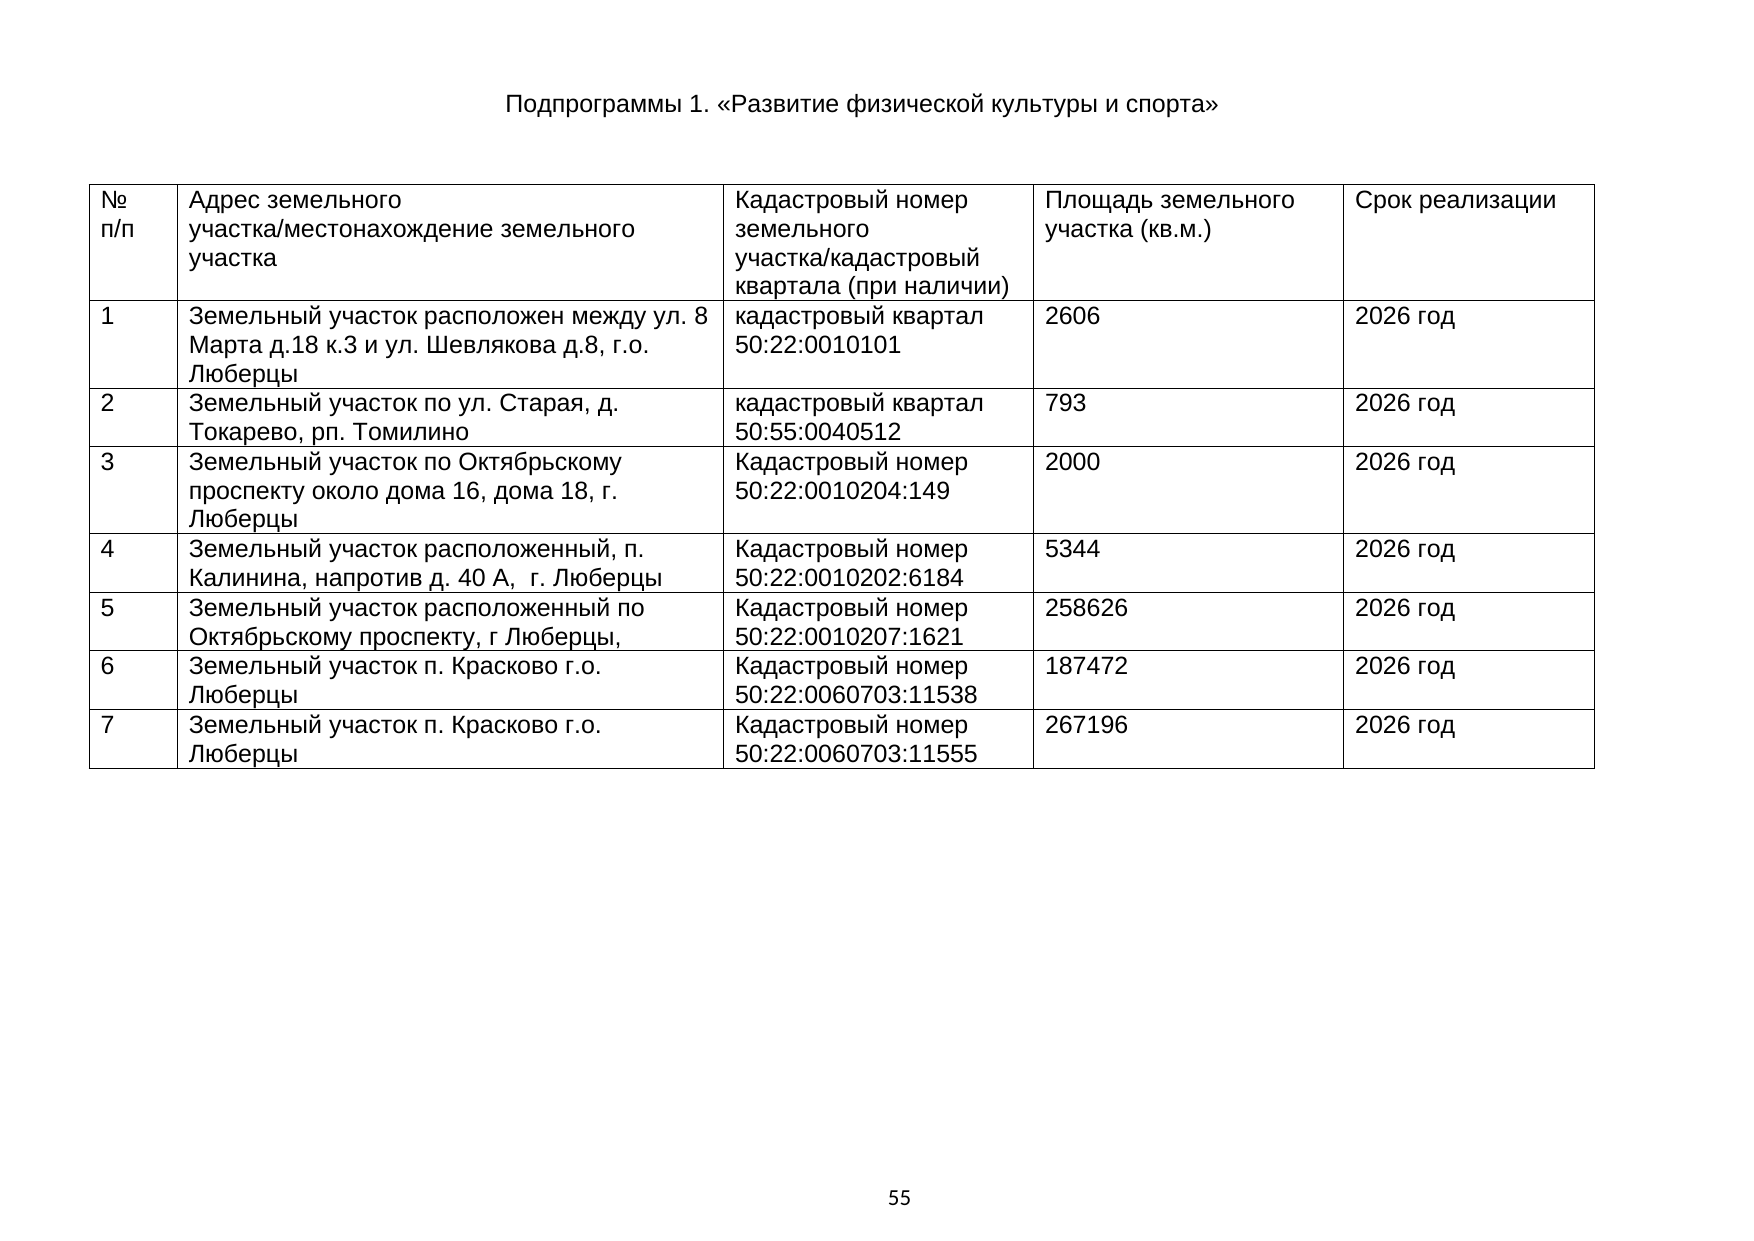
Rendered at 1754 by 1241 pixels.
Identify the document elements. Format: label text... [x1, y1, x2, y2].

table_cell 2000 [1034, 447, 1343, 533]
table_cell 5 [90, 593, 177, 650]
table_cell 793 [1034, 389, 1343, 446]
table_cell 3 [90, 447, 177, 533]
table_cell Кадастровый номер 50:22:0060703:11555 [724, 710, 1033, 767]
table_cell 4 [90, 534, 177, 592]
table_cell Земельный участок по ул. Старая, д. Токарево, рп. Томилино [178, 389, 723, 446]
table_cell 7 [90, 710, 177, 767]
table_cell Кадастровый номер 50:22:0010202:6184 [724, 534, 1033, 592]
table_cell 5344 [1034, 534, 1343, 592]
table_cell 258626 [1034, 593, 1343, 650]
table_cell 2026 год [1344, 301, 1594, 387]
table_cell 2026 год [1344, 447, 1594, 533]
table_cell 1 [90, 301, 177, 387]
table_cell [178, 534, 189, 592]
table_cell 2026 год [1344, 651, 1594, 709]
table_cell 6 [90, 651, 177, 709]
table_cell Земельный участок расположенный, п. Калинина, напротив д. 40 А, г. Люберцы [645, 534, 723, 592]
table_cell кадастровый квартал 50:55:0040512 [724, 389, 1033, 446]
table_cell 2026 год [1344, 593, 1594, 650]
table_cell Земельный участок п. Красково г.о. Люберцы [178, 651, 723, 709]
table_cell 2606 [1034, 301, 1343, 387]
text Подпрограммы 1. «Развитие физической культуры и спорта» [89, 89, 1636, 117]
table_header № п/п [90, 185, 177, 300]
table_cell Кадастровый номер 50:22:0010207:1621 [724, 593, 1033, 650]
table_cell 267196 [1034, 710, 1343, 767]
table_cell Кадастровый номер 50:22:0010204:149 [724, 447, 1033, 533]
table_cell 2 [90, 389, 177, 446]
table_cell кадастровый квартал 50:22:0010101 [724, 301, 1033, 387]
table_cell Земельный участок расположенный по Октябрьскому проспекту, г Люберцы, [622, 593, 723, 650]
table_header Срок реализации [1344, 185, 1594, 300]
table_cell 2026 год [1344, 389, 1594, 446]
table_cell Кадастровый номер 50:22:0060703:11538 [724, 651, 1033, 709]
table_header Площадь земельного участка (кв.м.) [1034, 185, 1343, 300]
table_cell Земельный участок п. Красково г.о. Люберцы [178, 710, 723, 767]
table_cell Земельный участок расположен между ул. 8 Марта д.18 к.3 и ул. Шевлякова д.8, г.о. Люберцы [178, 301, 723, 387]
table_cell 2026 год [1344, 710, 1594, 767]
table_cell 2026 год [1344, 534, 1594, 592]
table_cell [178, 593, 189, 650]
table_cell 187472 [1034, 651, 1343, 709]
table_header Адрес земельного участка/местонахождение земельного участка [178, 185, 723, 300]
table_cell Земельный участок по Октябрьскому проспекту около дома 16, дома 18, г. Люберцы [178, 447, 723, 533]
table_header Кадастровый номер земельного участка/кадастровый квартала (при наличии) [724, 185, 1033, 300]
